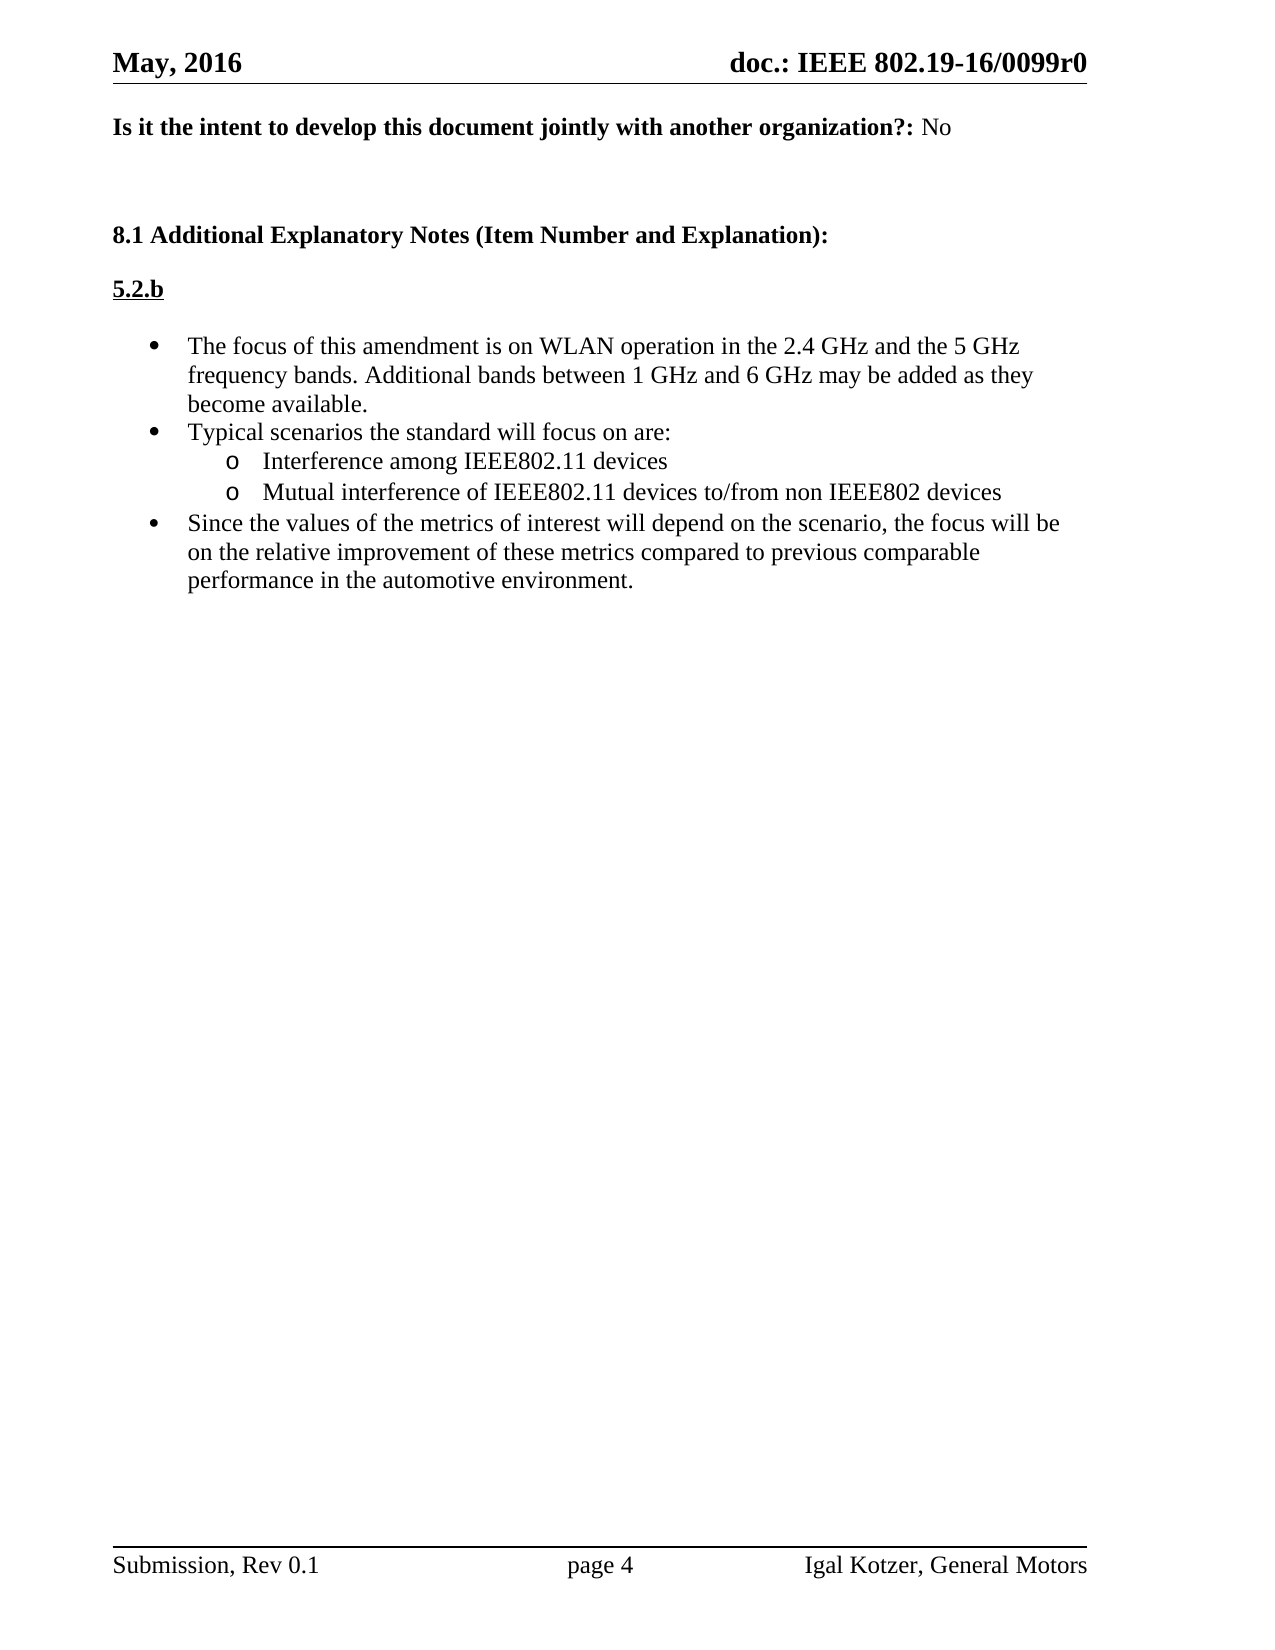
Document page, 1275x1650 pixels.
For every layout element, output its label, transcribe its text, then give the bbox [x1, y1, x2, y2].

list Since the values of the metrics of interest will depend on the scenario, the focus will be on the relative improvement of these metrics compared to previous comparable performance in the automotive environment. [150, 508, 1087, 594]
text Is it the intent to develop this document jointly with another organization?: No [112, 112, 1087, 141]
list Typical scenarios the standard will focus on are: [150, 417, 1087, 446]
text 8.1 Additional Explanatory Notes (Item Number and Explanation): [112, 220, 1087, 249]
text 5.2.b [112, 274, 1087, 302]
list Mutual interference of IEEE802.11 devices to/from non IEEE802 devices [225, 477, 1087, 508]
list The focus of this amendment is on WLAN operation in the 2.4 GHz and the 5 GHz frequency bands. Additional bands between 1 GHz and 6 GHz may be added as they become available. [150, 331, 1087, 417]
list Interference among IEEE802.11 devices [225, 446, 1087, 477]
